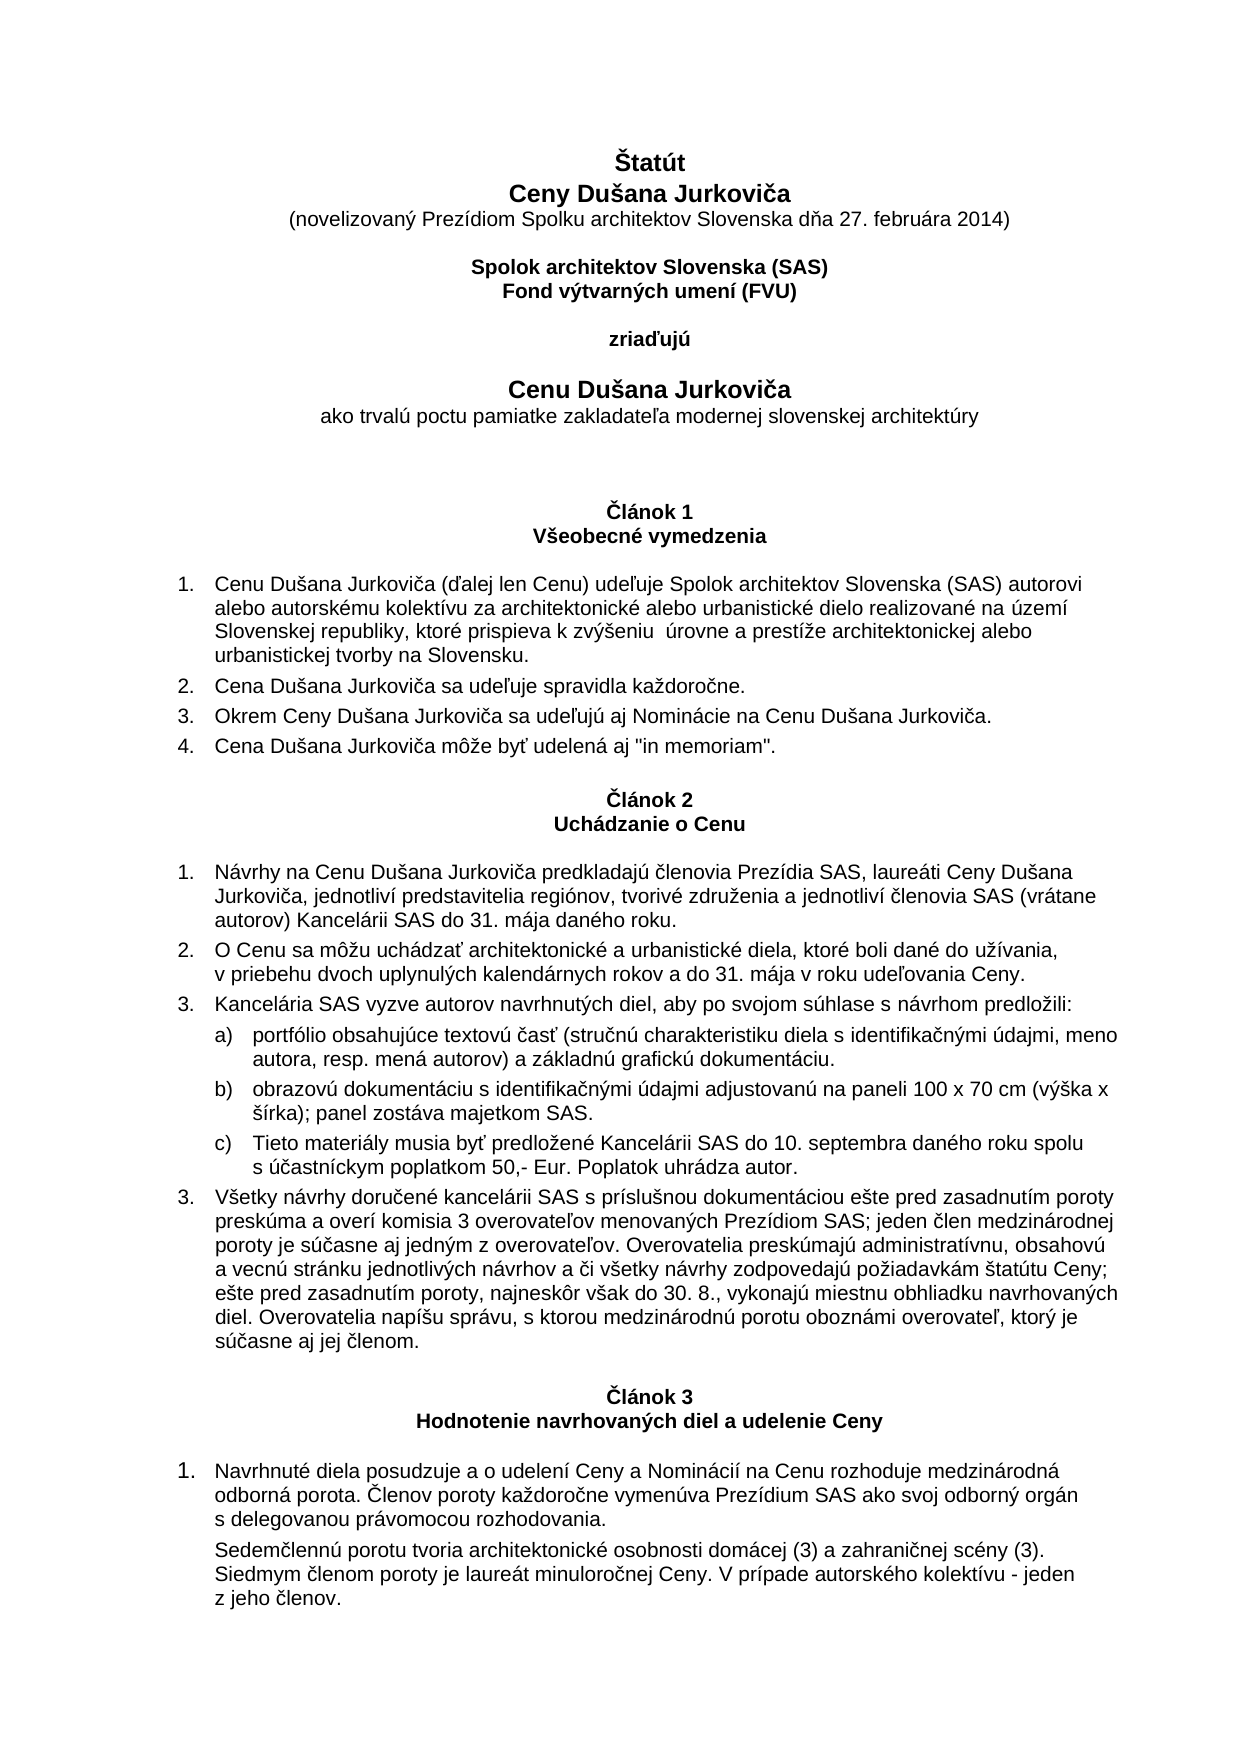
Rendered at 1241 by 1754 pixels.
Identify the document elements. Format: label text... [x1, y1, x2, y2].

subtitle Článok 1 [177, 499, 1122, 523]
list Návrhy na Cenu Dušana Jurkoviča predkladajú členovia Prezídia SAS, laureáti Ceny Dušana Jurkoviča, jednotliví predstavitelia regiónov, tvorivé združenia a jednotliví členovia SAS (vrátane autorov) Kancelárii SAS do 31. mája daného roku. [177, 860, 1122, 932]
list Cena Dušana Jurkoviča môže byť udelená aj "in memoriam". [177, 734, 1122, 758]
title Cenu Dušana Jurkoviča [177, 375, 1122, 404]
text zriaďujú [177, 327, 1122, 351]
text Sedemčlennú porotu tvoria architektonické osobnosti domácej (3) a zahraničnej scény (3). Siedmym členom poroty je laureát minuloročnej Ceny. V prípade autorského kolektívu - jeden z jeho členov. [214, 1537, 1122, 1609]
list Navrhnuté diela posudzuje a o udelení Ceny a Nominácií na Cenu rozhoduje medzinárodná odborná porota. Členov poroty každoročne vymenúva Prezídium SAS ako svoj odborný orgán s delegovanou právomocou rozhodovania. [177, 1457, 1122, 1531]
list Kancelária SAS vyzve autorov navrhnutých diel, aby po svojom súhlase s návrhom predložili: [177, 992, 1122, 1016]
list Cena Dušana Jurkoviča sa udeľuje spravidla každoročne. [177, 673, 1122, 697]
subtitle Článok 3 [177, 1385, 1122, 1409]
subtitle Všeobecné vymedzenia [177, 523, 1122, 547]
text Hodnotenie navrhovaných diel a udelenie Ceny [177, 1409, 1122, 1433]
list Okrem Ceny Dušana Jurkoviča sa udeľujú aj Nominácie na Cenu Dušana Jurkoviča. [177, 704, 1122, 728]
subtitle Uchádzanie o Cenu [177, 812, 1122, 836]
title Ceny Dušana Jurkoviča [177, 178, 1122, 207]
text Spolok architektov Slovenska (SAS) [177, 255, 1122, 279]
list O Cenu sa môžu uchádzať architektonické a urbanistické diela, ktoré boli dané do užívania, v priebehu dvoch uplynulých kalendárnych rokov a do 31. mája v roku udeľovania Ceny. [177, 938, 1122, 986]
list portfólio obsahujúce textovú časť (stručnú charakteristiku diela s identifikačnými údajmi, meno autora, resp. mená autorov) a základnú grafickú dokumentáciu. [214, 1022, 1122, 1070]
list Cenu Dušana Jurkoviča (ďalej len Cenu) udeľuje Spolok architektov Slovenska (SAS) autorovi alebo autorskému kolektívu za architektonické alebo urbanistické dielo realizované na území Slovenskej republiky, ktoré prispieva k zvýšeniu úrovne a prestíže architektonickej alebo urbanistickej tvorby na Slovensku. [177, 571, 1122, 667]
text ako trvalú poctu pamiatke zakladateľa modernej slovenskej architektúry [177, 404, 1122, 428]
subtitle Článok 2 [177, 788, 1122, 812]
title Štatút [177, 148, 1122, 176]
text Fond výtvarných umení (FVU) [177, 279, 1122, 303]
text (novelizovaný Prezídiom Spolku architektov Slovenska dňa 27. februára 2014) [177, 207, 1122, 231]
list Všetky návrhy doručené kancelárii SAS s príslušnou dokumentáciou ešte pred zasadnutím poroty preskúma a overí komisia 3 overovateľov menovaných Prezídiom SAS; jeden člen medzinárodnej poroty je súčasne aj jedným z overovateľov. Overovatelia preskúmajú administratívnu, obsahovú a vecnú stránku jednotlivých návrhov a či všetky návrhy zodpovedajú požiadavkám štatútu Ceny; ešte pred zasadnutím poroty, najneskôr však do 30. 8., vykonajú miestnu obhliadku navrhovaných diel. Overovatelia napíšu správu, s ktorou medzinárodnú porotu oboznámi overovateľ, ktorý je súčasne aj jej členom. [177, 1185, 1122, 1353]
list obrazovú dokumentáciu s identifikačnými údajmi adjustovanú na paneli 100 x 70 cm (výška x šírka); panel zostáva majetkom SAS. [214, 1077, 1122, 1124]
list Tieto materiály musia byť predložené Kancelárii SAS do 10. septembra daného roku spolu s účastníckym poplatkom 50,- Eur. Poplatok uhrádza autor. [214, 1131, 1122, 1179]
